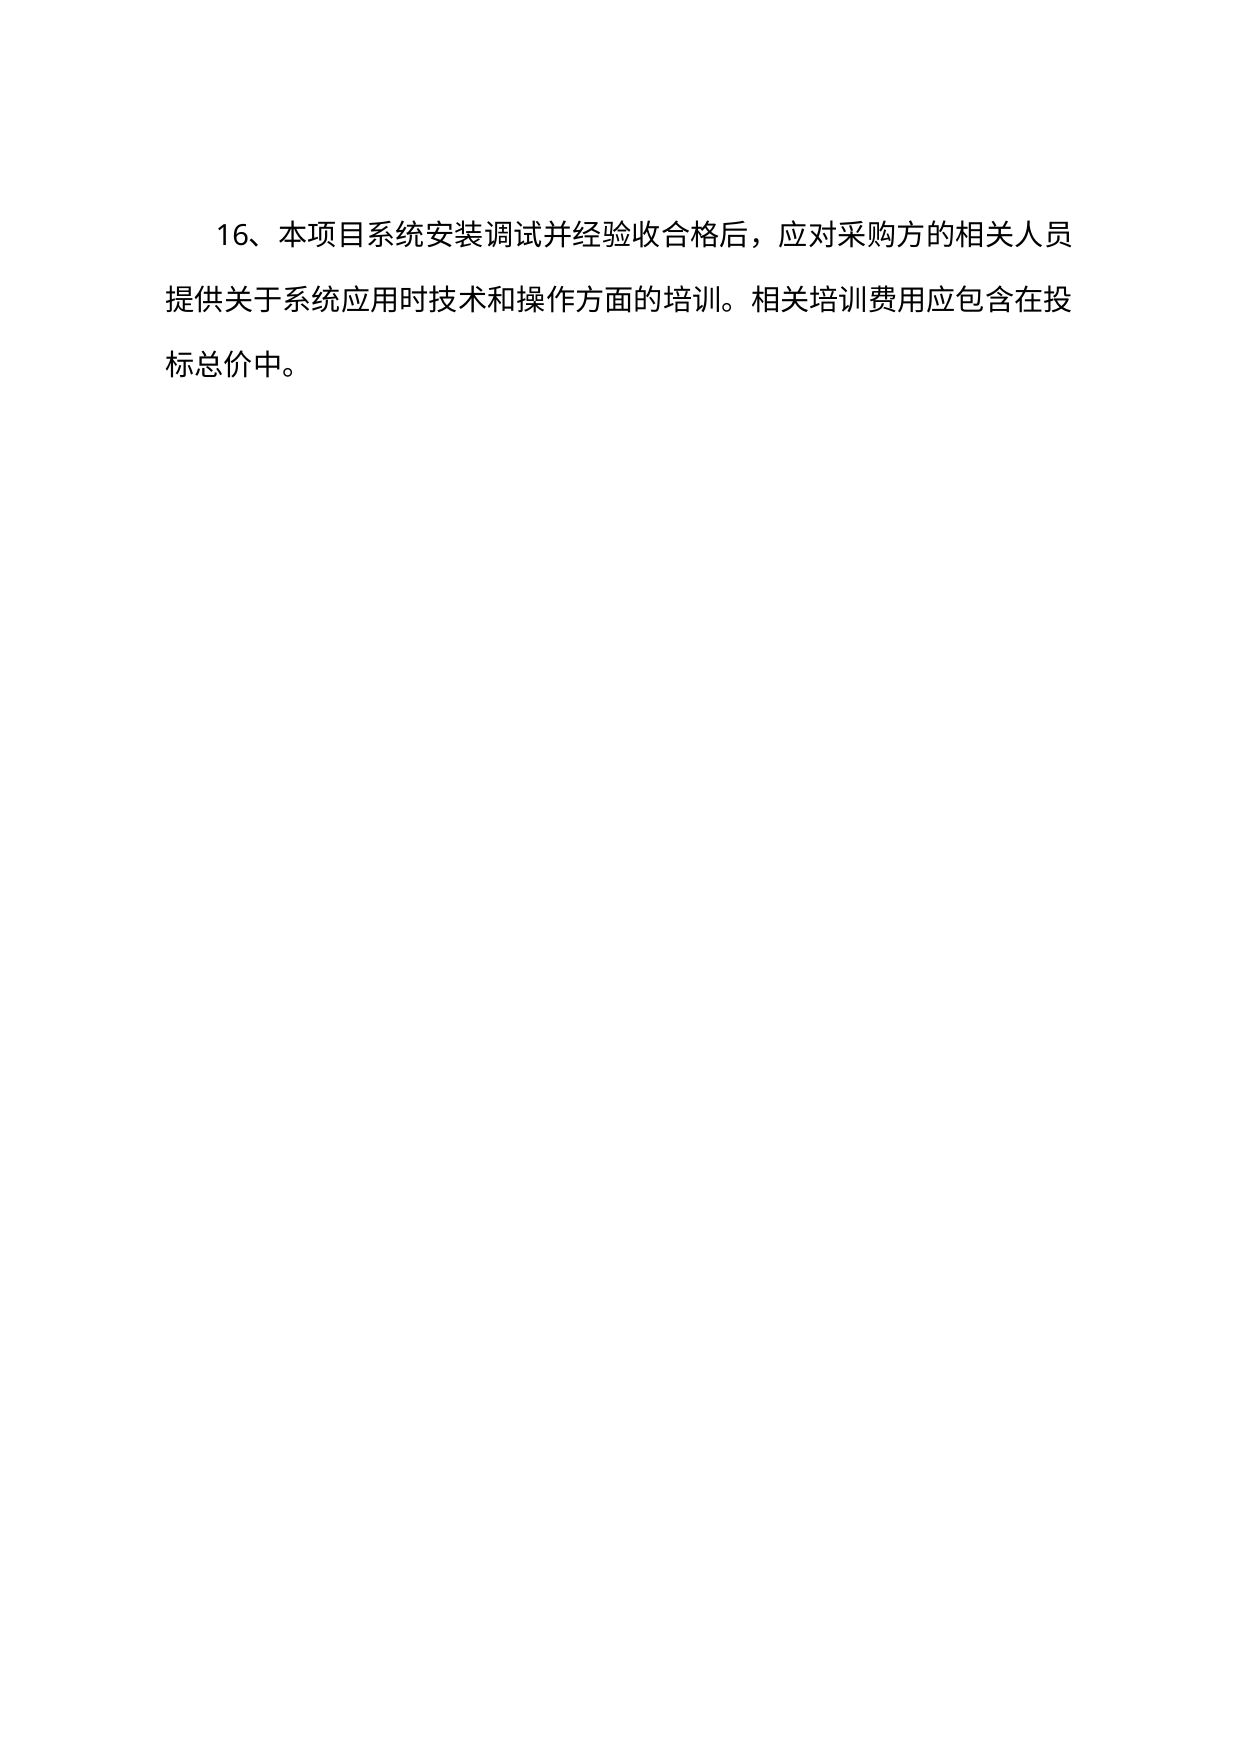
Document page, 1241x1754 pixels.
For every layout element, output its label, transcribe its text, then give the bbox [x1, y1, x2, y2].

list 本项目系统安装调试并经验收合格后，应对采购方的相关人员提供关于系统应用时技术和操作方面的培训。相关培训费用应包含在投标总价中。 [165, 200, 1075, 395]
